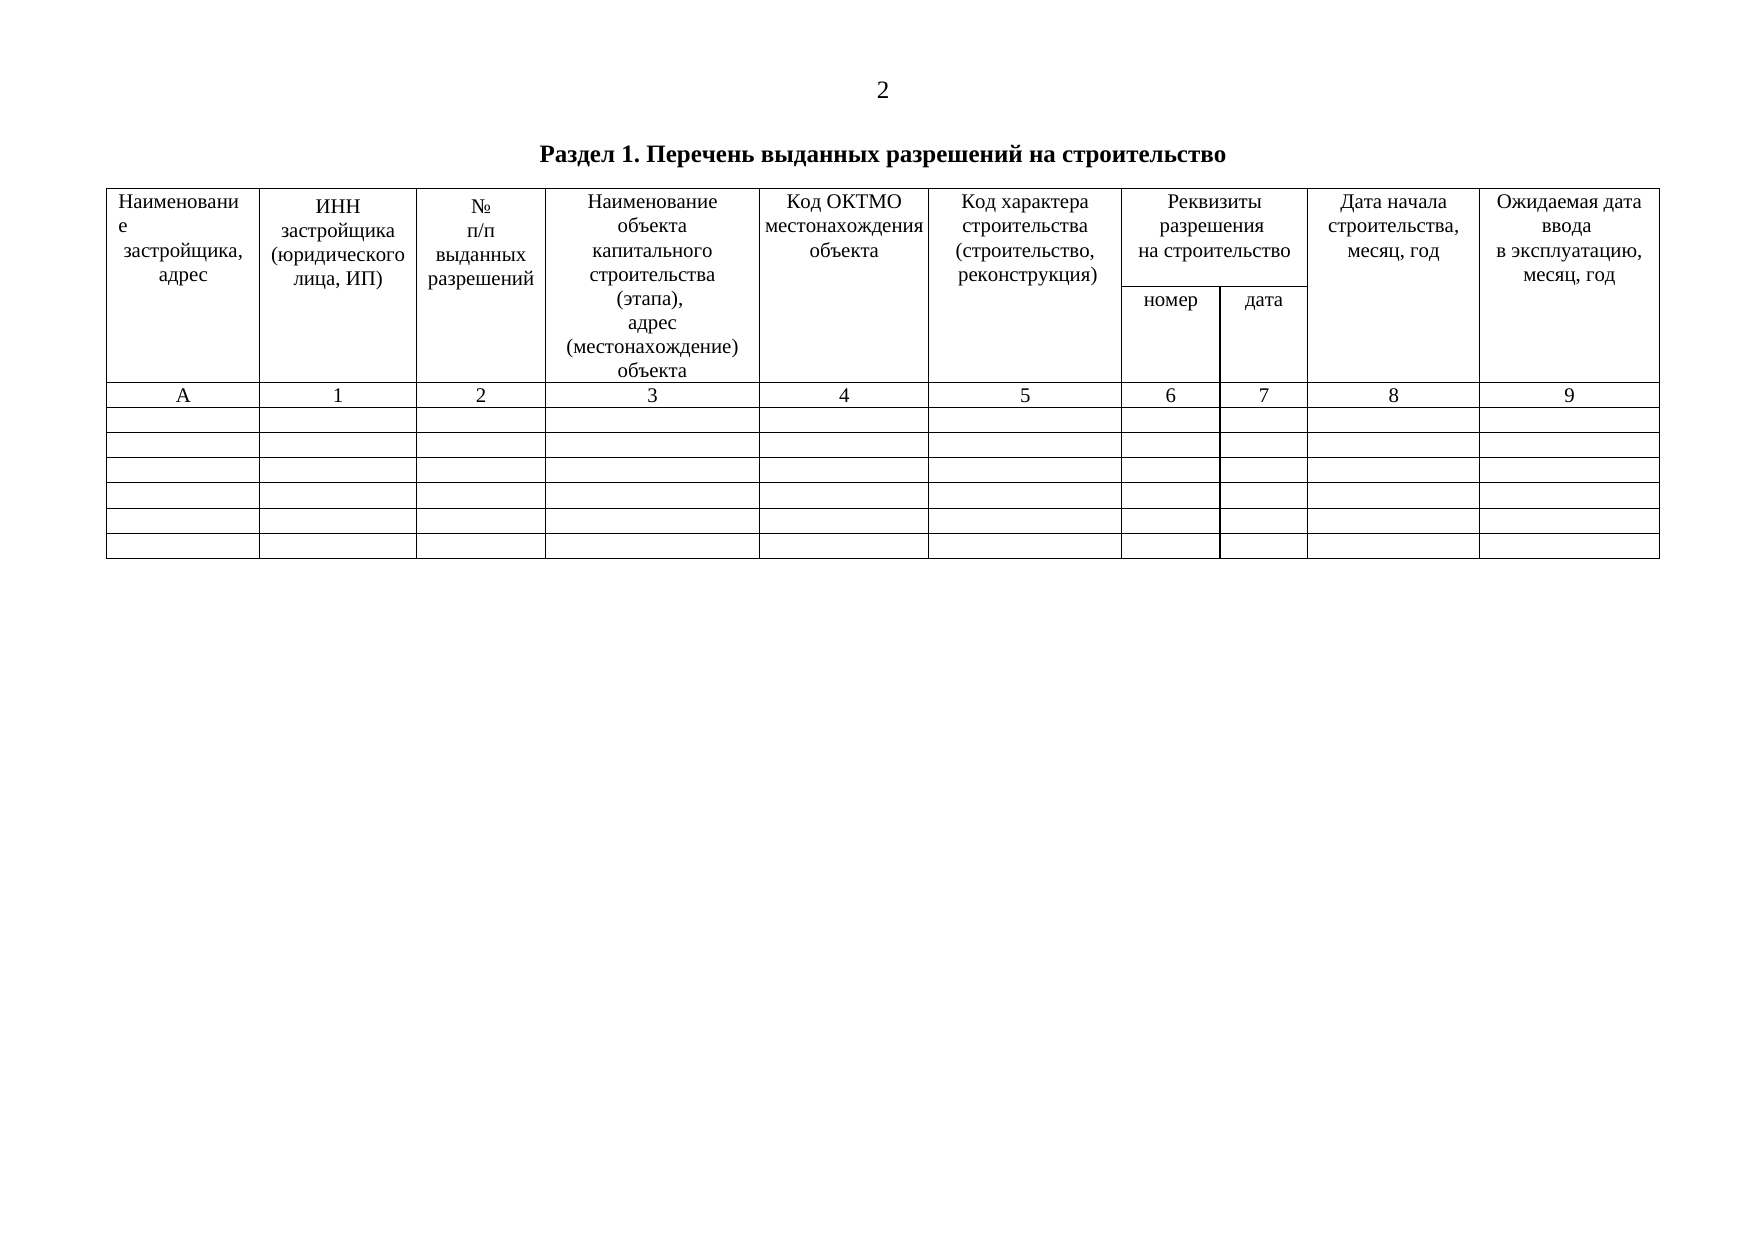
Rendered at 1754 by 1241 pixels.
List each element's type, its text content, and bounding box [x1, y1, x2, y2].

table_cell [929, 433, 1121, 457]
table_cell [417, 433, 545, 457]
table_cell [260, 534, 416, 558]
table_cell [1308, 483, 1479, 507]
table_cell [417, 408, 545, 432]
table_cell [107, 408, 259, 432]
table_cell [929, 408, 1121, 432]
table_cell [417, 483, 545, 507]
table_cell [1122, 433, 1219, 457]
table_cell [417, 458, 545, 482]
table_cell [1308, 286, 1479, 382]
table_cell [260, 458, 416, 482]
table_cell [1221, 408, 1307, 432]
table_cell [760, 534, 928, 558]
table_cell [760, 433, 928, 457]
table_header Код ОКТМО местонахождения объекта [760, 189, 928, 382]
table_cell [1122, 483, 1219, 507]
table_cell [546, 534, 759, 558]
table_cell 6 [1122, 383, 1219, 407]
table_cell [1122, 458, 1219, 482]
table_cell [1308, 408, 1479, 432]
table_cell [1122, 534, 1219, 558]
table_cell номер [1122, 287, 1219, 382]
table_cell 8 [1308, 383, 1479, 407]
table_cell [929, 458, 1121, 482]
table_cell [417, 509, 545, 532]
table_cell [1308, 458, 1479, 482]
table_cell 9 [1480, 383, 1659, 407]
table_cell 7 [1221, 383, 1307, 407]
table_cell [546, 458, 759, 482]
table_cell [546, 509, 759, 532]
table_cell [760, 509, 928, 532]
table_cell [1480, 433, 1659, 457]
table_header Наименование застройщика, адрес [107, 189, 259, 382]
table_header Наименование объекта капитального строительства (этапа), адрес (местонахождение) объекта [546, 189, 759, 382]
table_header Ожидаемая дата ввода в эксплуатацию, месяц, год [1480, 189, 1659, 286]
table_cell [1308, 509, 1479, 532]
table_cell [929, 509, 1121, 532]
table_cell [1221, 534, 1307, 558]
table_cell [1221, 458, 1307, 482]
table_cell [1122, 509, 1219, 532]
table_cell 1 [260, 383, 416, 407]
table_cell [929, 483, 1121, 507]
table_header Реквизиты разрешения на строительство [1122, 189, 1307, 286]
table_cell [1122, 408, 1219, 432]
table_cell [760, 483, 928, 507]
table_cell [760, 458, 928, 482]
table_cell [1480, 534, 1659, 558]
table_cell 4 [760, 383, 928, 407]
table_cell [260, 408, 416, 432]
table_cell [546, 408, 759, 432]
table_cell [546, 483, 759, 507]
table_header Код характера строительства (строительство, реконструкция) [929, 189, 1121, 382]
table_cell [260, 433, 416, 457]
table_cell [1480, 408, 1659, 432]
table_cell [1480, 286, 1659, 382]
table_header № п/п выданных разрешений [417, 189, 545, 382]
table_cell [107, 534, 259, 558]
table_cell 2 [417, 383, 545, 407]
table_cell [107, 509, 259, 532]
table_cell [1480, 509, 1659, 532]
table_cell [1480, 458, 1659, 482]
table_cell [107, 458, 259, 482]
table_cell [1221, 509, 1307, 532]
table_cell [1308, 433, 1479, 457]
subtitle Раздел 1. Перечень выданных разрешений на строительство [118, 139, 1648, 167]
table_cell А [107, 383, 259, 407]
table_cell 5 [929, 383, 1121, 407]
table_cell [107, 433, 259, 457]
table_header Дата начала строительства, месяц, год [1308, 189, 1479, 286]
table_cell [1221, 483, 1307, 507]
table_cell [1480, 483, 1659, 507]
table_cell [929, 534, 1121, 558]
table_cell [260, 509, 416, 532]
table_cell [1308, 534, 1479, 558]
table_cell [107, 483, 259, 507]
table_cell [1221, 433, 1307, 457]
table_cell 3 [546, 383, 759, 407]
table_cell [760, 408, 928, 432]
table_header ИНН застройщика (юридического лица, ИП) [260, 189, 416, 382]
table_cell [417, 534, 545, 558]
table_cell дата [1221, 287, 1307, 382]
table_cell [546, 433, 759, 457]
table_cell [260, 483, 416, 507]
